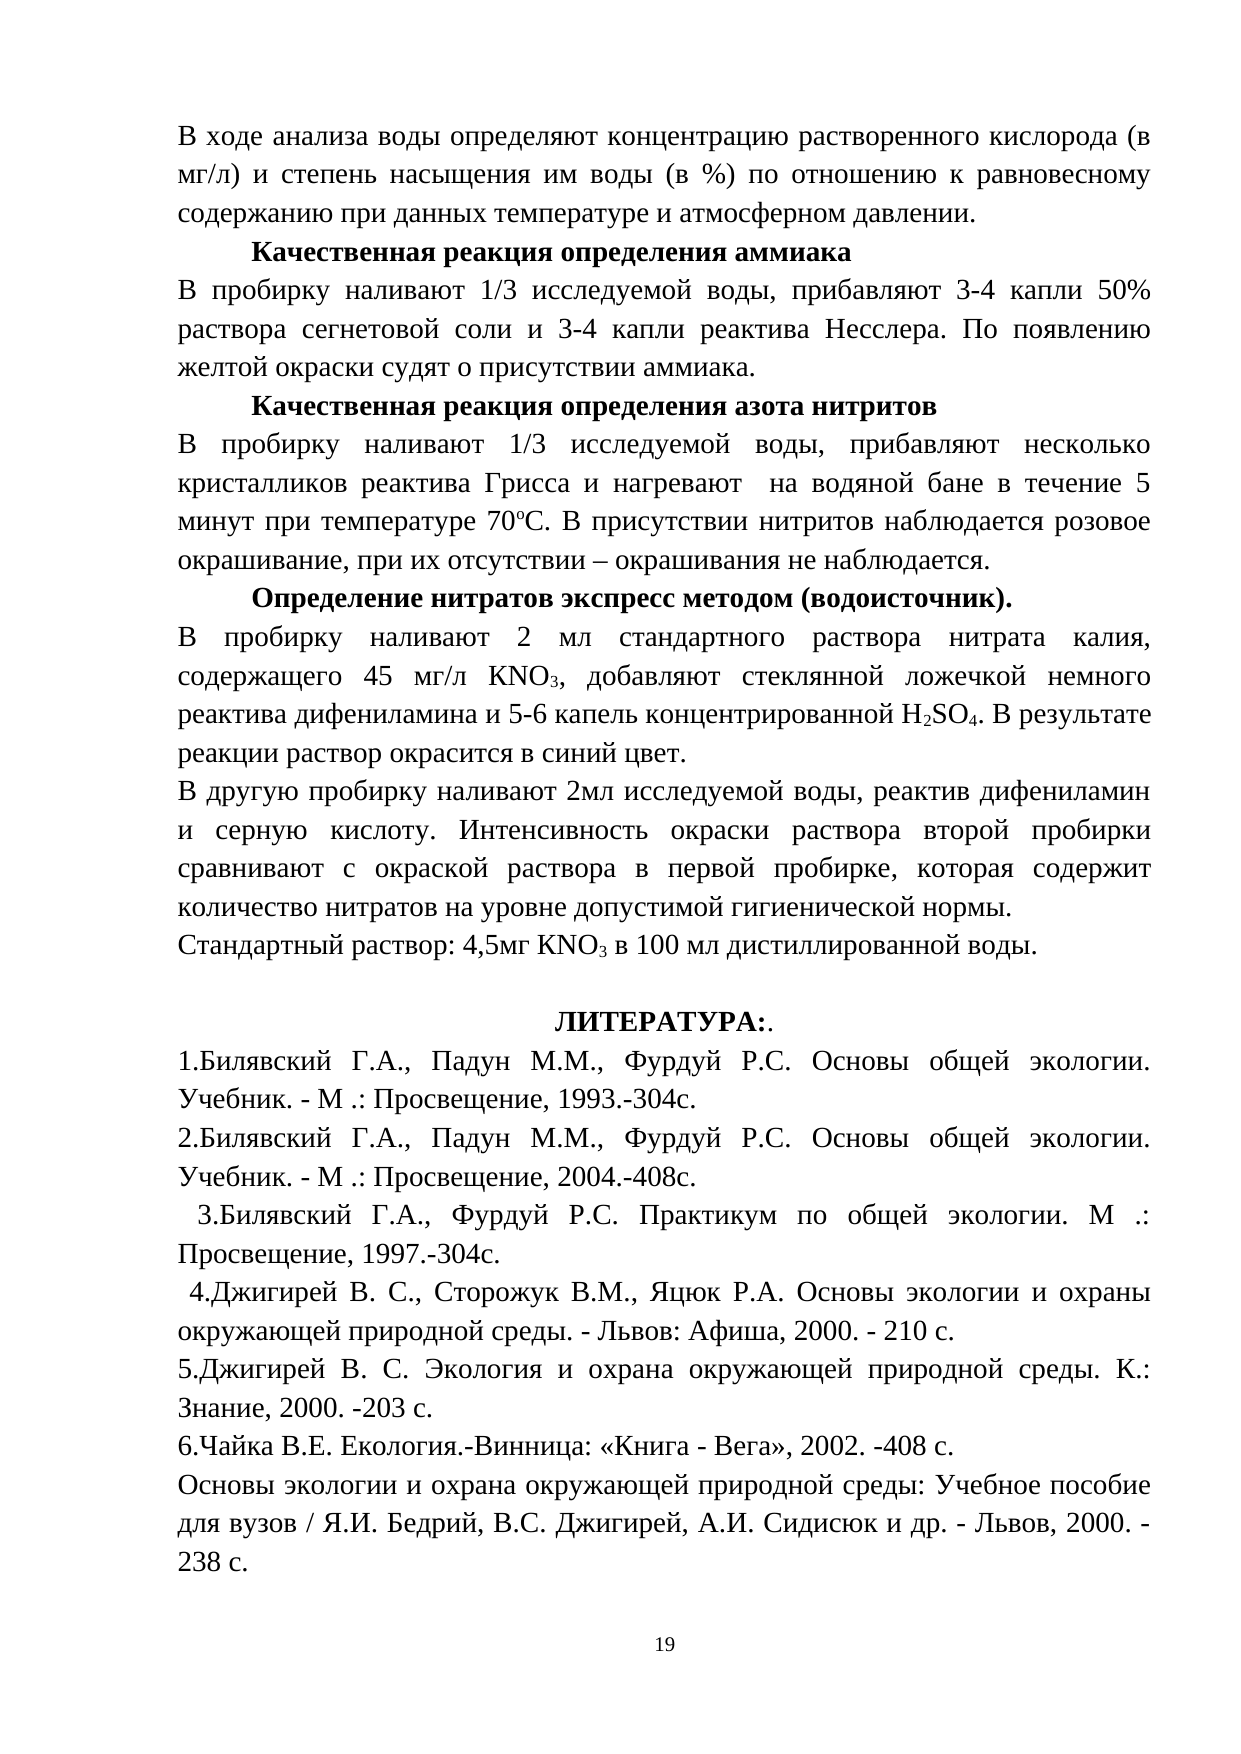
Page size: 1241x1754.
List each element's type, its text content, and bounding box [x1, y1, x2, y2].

text ЛИТЕРАТУРА:. [177, 1004, 1152, 1038]
text В пробирку наливают 2 мл стандартного раствора нитрата калия, содержащего 45 мг/л КNO3, добавляют стеклянной ложечкой немного реактива дифениламина и 5-6 капель концентрированной H2SO4. В результате реакции раствор окрасится в синий цвет. [177, 619, 1152, 768]
text В пробирку наливают 1/3 исследуемой воды, прибавляют 3-4 капли 50% раствора сегнетовой соли и 3-4 капли реактива Несслера. По появлению желтой окраски судят о присутствии аммиака. [177, 272, 1152, 383]
text 1.Билявский Г.А., Падун М.М., Фурдуй Р.С. Основы общей экологии. Учебник. - М .: Просвещение, 1993.-304с. [177, 1043, 1152, 1115]
text 5.Джигирей В. С. Экология и охрана окружающей природной среды. К.: Знание, 2000. -203 с. [177, 1351, 1152, 1423]
text 3.Билявский Г.А., Фурдуй Р.С. Практикум по общей экологии. М .: Просвещение, 1997.-304с. [177, 1197, 1152, 1269]
text Качественная реакция определения азота нитритов [177, 388, 1152, 421]
text Определение нитратов экспресс методом (водоисточник). [177, 581, 1152, 614]
text В пробирку наливают 1/3 исследуемой воды, прибавляют несколько кристалликов реактива Грисса и нагревают на водяной бане в течение 5 минут при температуре 70оС. В присутствии нитритов наблюдается розовое окрашивание, при их отсутствии – окрашивания не наблюдается. [177, 426, 1152, 576]
text Стандартный раствор: 4,5мг КNO3 в 100 мл дистиллированной воды. [177, 927, 1152, 961]
text Качественная реакция определения аммиака [177, 234, 1152, 267]
text 4.Джигирей В. С., Сторожук В.М., Яцюк Р.А. Основы экологии и охраны окружающей природной среды. - Львов: Афиша, 2000. - 210 с. [177, 1274, 1152, 1346]
text 2.Билявский Г.А., Падун М.М., Фурдуй Р.С. Основы общей экологии. Учебник. - М .: Просвещение, 2004.-408с. [177, 1120, 1152, 1192]
text 6.Чайка В.Е. Екология.-Винница: «Книга - Вега», 2002. -408 с. [177, 1428, 1152, 1462]
text В ходе анализа воды определяют концентрацию растворенного кислорода (в мг/л) и степень насыщения им воды (в %) по отношению к равновесному содержанию при данных температуре и атмосферном давлении. [177, 118, 1152, 229]
text Основы экологии и охрана окружающей природной среды: Учебное пособие для вузов / Я.И. Бедрий, В.С. Джигирей, А.И. Сидисюк и др. - Львов, 2000. - 238 с. [177, 1467, 1152, 1578]
text В другую пробирку наливают 2мл исследуемой воды, реактив дифениламин и серную кислоту. Интенсивность окраски раствора второй пробирки сравнивают с окраской раствора в первой пробирке, которая содержит количество нитратов на уровне допустимой гигиенической нормы. [177, 773, 1152, 922]
